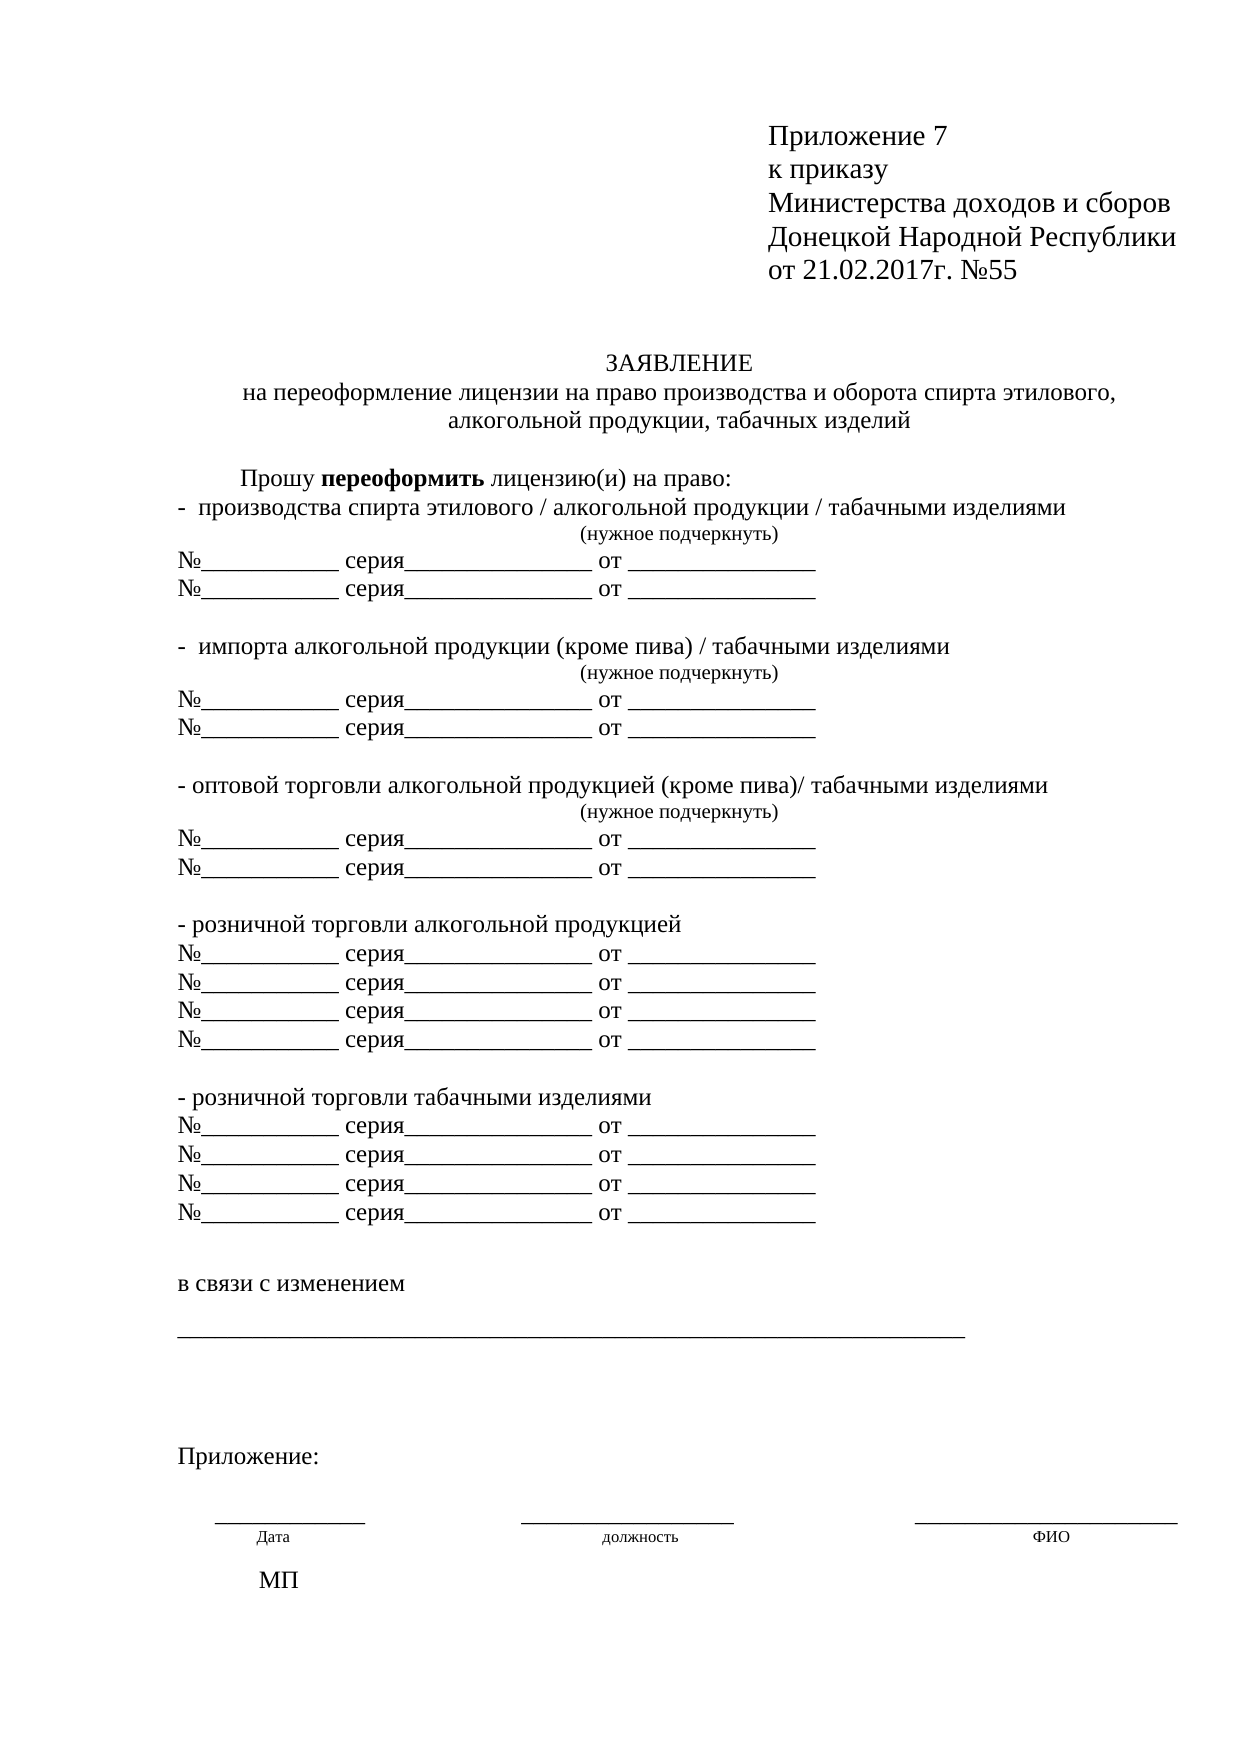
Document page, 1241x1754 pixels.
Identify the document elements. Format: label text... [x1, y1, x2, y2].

text №___________ серия_______________ от _______________ [177, 1024, 1181, 1053]
text ____________ _________________ _____________________ [177, 1498, 1181, 1527]
text №___________ серия_______________ от _______________ [177, 823, 1181, 852]
text №___________ серия_______________ от _______________ [177, 1168, 1181, 1197]
text от 21.02.2017г. №55 [768, 252, 1181, 286]
text №___________ серия_______________ от _______________ [177, 712, 1181, 741]
text МП [177, 1566, 1098, 1594]
text №___________ серия_______________ от _______________ [177, 1139, 1181, 1168]
text №___________ серия_______________ от _______________ [177, 995, 1181, 1024]
text №___________ серия_______________ от _______________ [177, 1110, 1181, 1139]
text №___________ серия_______________ от _______________ [177, 938, 1181, 967]
text Приложение: [177, 1441, 1181, 1470]
text (нужное подчеркнуть) [177, 521, 1181, 545]
text - розничной торговли алкогольной продукцией [177, 909, 1181, 938]
text Дата должность ФИО [177, 1527, 1181, 1546]
text в связи с изменением _______________________________________________________________ [177, 1268, 1181, 1340]
text - розничной торговли табачными изделиями [177, 1082, 1181, 1110]
text Приложение 7 [768, 118, 1181, 152]
text №___________ серия_______________ от _______________ [177, 573, 1181, 602]
text №___________ серия_______________ от _______________ [177, 1197, 1181, 1225]
text №___________ серия_______________ от _______________ [177, 967, 1181, 995]
text (нужное подчеркнуть) [177, 660, 1181, 684]
text №___________ серия_______________ от _______________ [177, 852, 1181, 880]
text ЗАЯВЛЕНИЕ [177, 348, 1181, 377]
text - оптовой торговли алкогольной продукцией (кроме пива)/ табачными изделиями [177, 770, 1181, 799]
text №___________ серия_______________ от _______________ [177, 684, 1181, 712]
text Прошу переоформить лицензию(и) на право: [177, 463, 1181, 492]
text (нужное подчеркнуть) [177, 799, 1181, 823]
text - производства спирта этилового / алкогольной продукции / табачными изделиями [177, 492, 1181, 521]
text к приказу [768, 152, 1181, 185]
text на переоформление лицензии на право производства и оборота спирта этилового, алкогольной продукции, табачных изделий [177, 377, 1181, 434]
text №___________ серия_______________ от _______________ [177, 545, 1181, 573]
text Донецкой Народной Республики [768, 219, 1181, 252]
text - импорта алкогольной продукции (кроме пива) / табачными изделиями [177, 631, 1181, 660]
text Министерства доходов и сборов [768, 185, 1181, 219]
